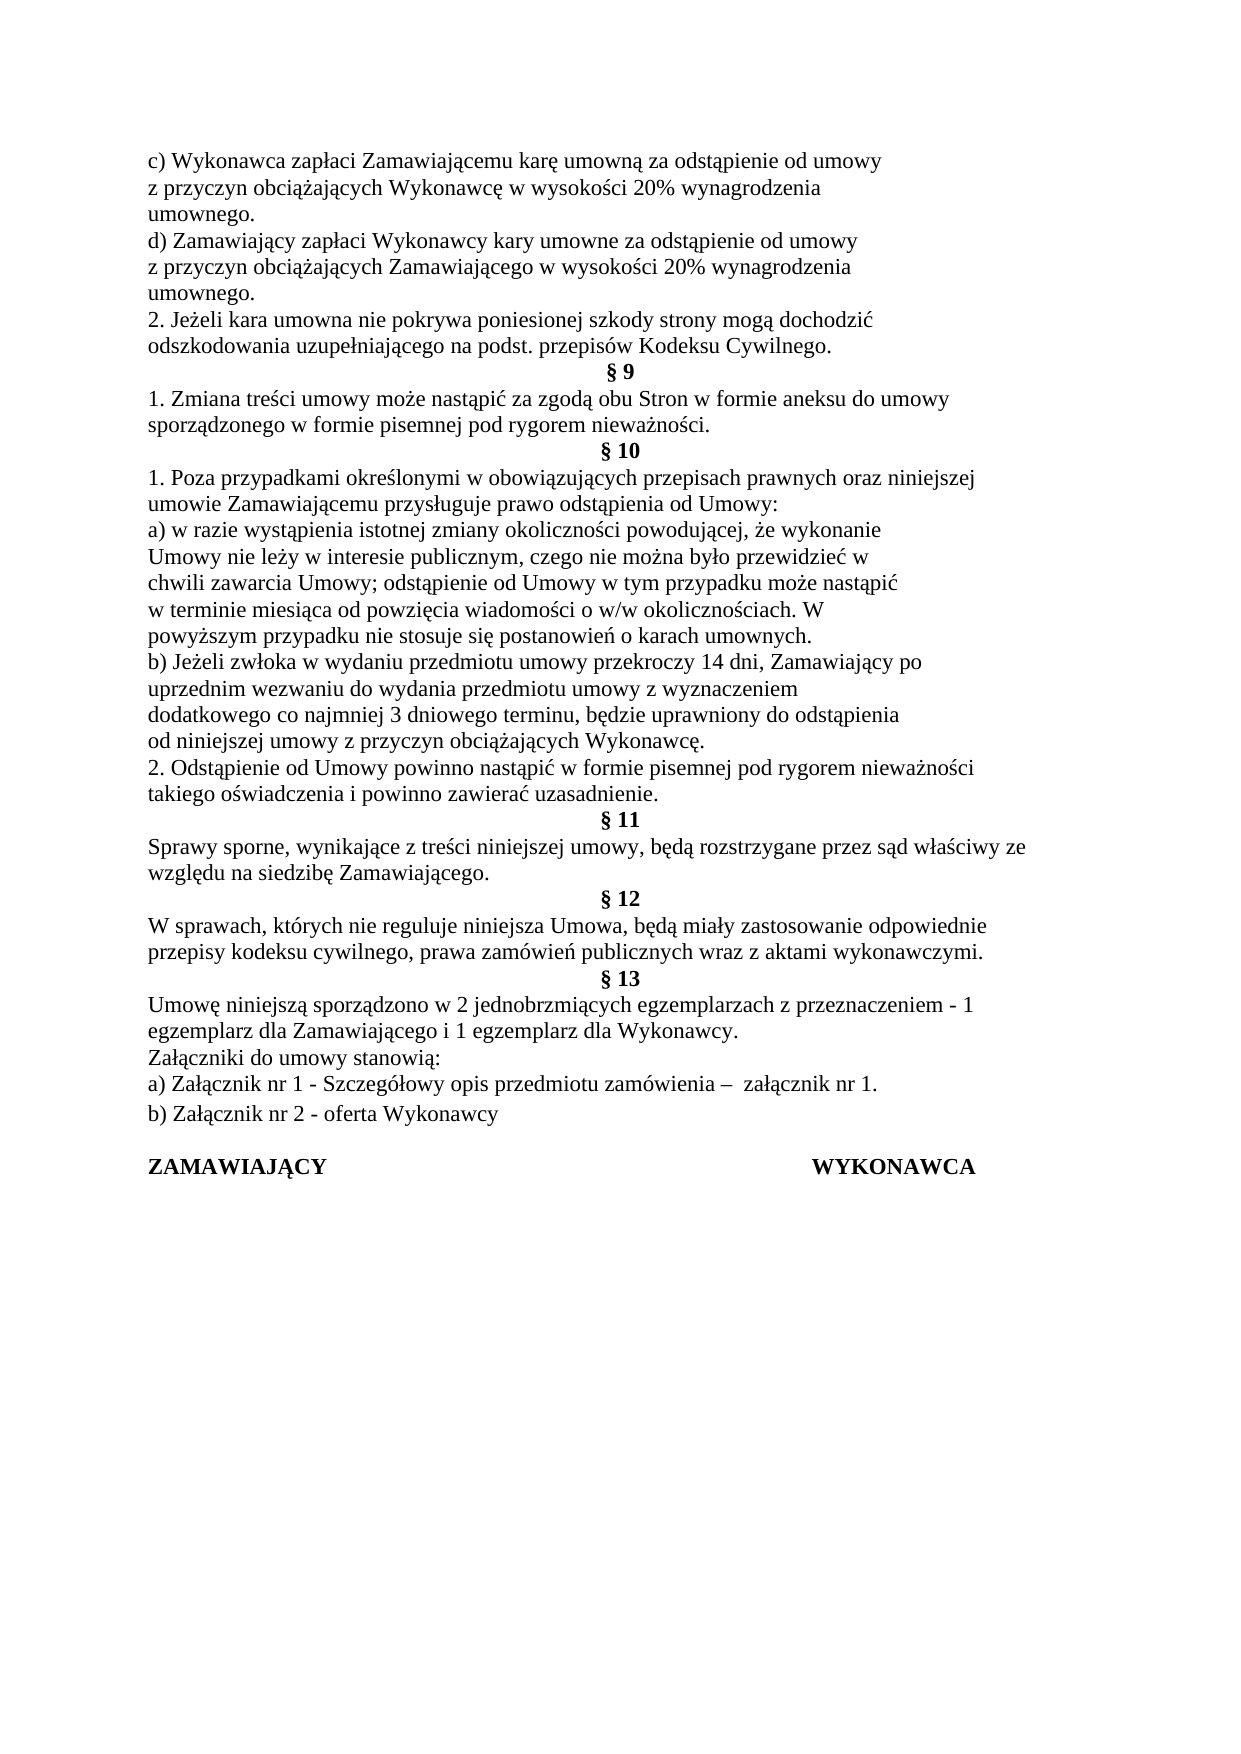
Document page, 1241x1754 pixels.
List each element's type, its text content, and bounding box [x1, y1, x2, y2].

text umowie Zamawiającemu przysługuje prawo odstąpienia od Umowy: [148, 490, 1093, 517]
text 1. Zmiana treści umowy może nastąpić za zgodą obu Stron w formie aneksu do umowy [148, 385, 1093, 411]
text a) w razie wystąpienia istotnej zmiany okoliczności powodującej, że wykonanie [148, 517, 1093, 543]
text § 11 [148, 806, 1093, 833]
text chwili zawarcia Umowy; odstąpienie od Umowy w tym przypadku może nastąpić [148, 569, 1093, 596]
text takiego oświadczenia i powinno zawierać uzasadnienie. [148, 780, 1093, 806]
text powyższym przypadku nie stosuje się postanowień o karach umownych. [148, 622, 1093, 648]
text Sprawy sporne, wynikające z treści niniejszej umowy, będą rozstrzygane przez sąd właściwy ze [148, 833, 1093, 859]
text odszkodowania uzupełniającego na podst. przepisów Kodeksu Cywilnego. [148, 332, 1093, 358]
text 2. Odstąpienie od Umowy powinno nastąpić w formie pisemnej pod rygorem nieważności [148, 754, 1093, 780]
text względu na siedzibę Zamawiającego. [148, 859, 1093, 886]
text b) Jeżeli zwłoka w wydaniu przedmiotu umowy przekroczy 14 dni, Zamawiający po [148, 648, 1093, 675]
text W sprawach, których nie reguluje niniejsza Umowa, będą miały zastosowanie odpowiednie [148, 912, 1093, 938]
text egzemplarz dla Zamawiającego i 1 egzemplarz dla Wykonawcy. [148, 1017, 1093, 1044]
text Umowę niniejszą sporządzono w 2 jednobrzmiących egzemplarzach z przeznaczeniem - 1 [148, 991, 1093, 1017]
text sporządzonego w formie pisemnej pod rygorem nieważności. [148, 411, 1093, 437]
text 1. Poza przypadkami określonymi w obowiązujących przepisach prawnych oraz niniejszej [148, 464, 1093, 490]
text § 12 [148, 886, 1093, 912]
text z przyczyn obciążających Zamawiającego w wysokości 20% wynagrodzenia [148, 253, 1093, 279]
text umownego. [148, 200, 1093, 227]
text c) Wykonawca zapłaci Zamawiającemu karę umowną za odstąpienie od umowy [148, 148, 1093, 174]
text § 13 [148, 964, 1093, 991]
text Umowy nie leży w interesie publicznym, czego nie można było przewidzieć w [148, 543, 1093, 569]
text d) Zamawiający zapłaci Wykonawcy kary umowne za odstąpienie od umowy [148, 227, 1093, 253]
text umownego. [148, 279, 1093, 306]
text uprzednim wezwaniu do wydania przedmiotu umowy z wyznaczeniem [148, 675, 1093, 701]
text dodatkowego co najmniej 3 dniowego terminu, będzie uprawniony do odstąpienia [148, 701, 1093, 727]
text b) Załącznik nr 2 - oferta Wykonawcy [148, 1100, 1093, 1127]
text § 9 [148, 358, 1093, 385]
text Załączniki do umowy stanowią: [148, 1044, 1093, 1070]
text od niniejszej umowy z przyczyn obciążających Wykonawcę. [148, 727, 1093, 754]
text z przyczyn obciążających Wykonawcę w wysokości 20% wynagrodzenia [148, 174, 1093, 200]
text ZAMAWIAJĄCY WYKONAWCA [148, 1153, 1093, 1179]
text a) Załącznik nr 1 - Szczegółowy opis przedmiotu zamówienia – załącznik nr 1. [148, 1070, 1093, 1096]
text § 10 [148, 437, 1093, 464]
text przepisy kodeksu cywilnego, prawa zamówień publicznych wraz z aktami wykonawczymi. [148, 938, 1093, 964]
text w terminie miesiąca od powzięcia wiadomości o w/w okolicznościach. W [148, 596, 1093, 622]
text 2. Jeżeli kara umowna nie pokrywa poniesionej szkody strony mogą dochodzić [148, 306, 1093, 332]
